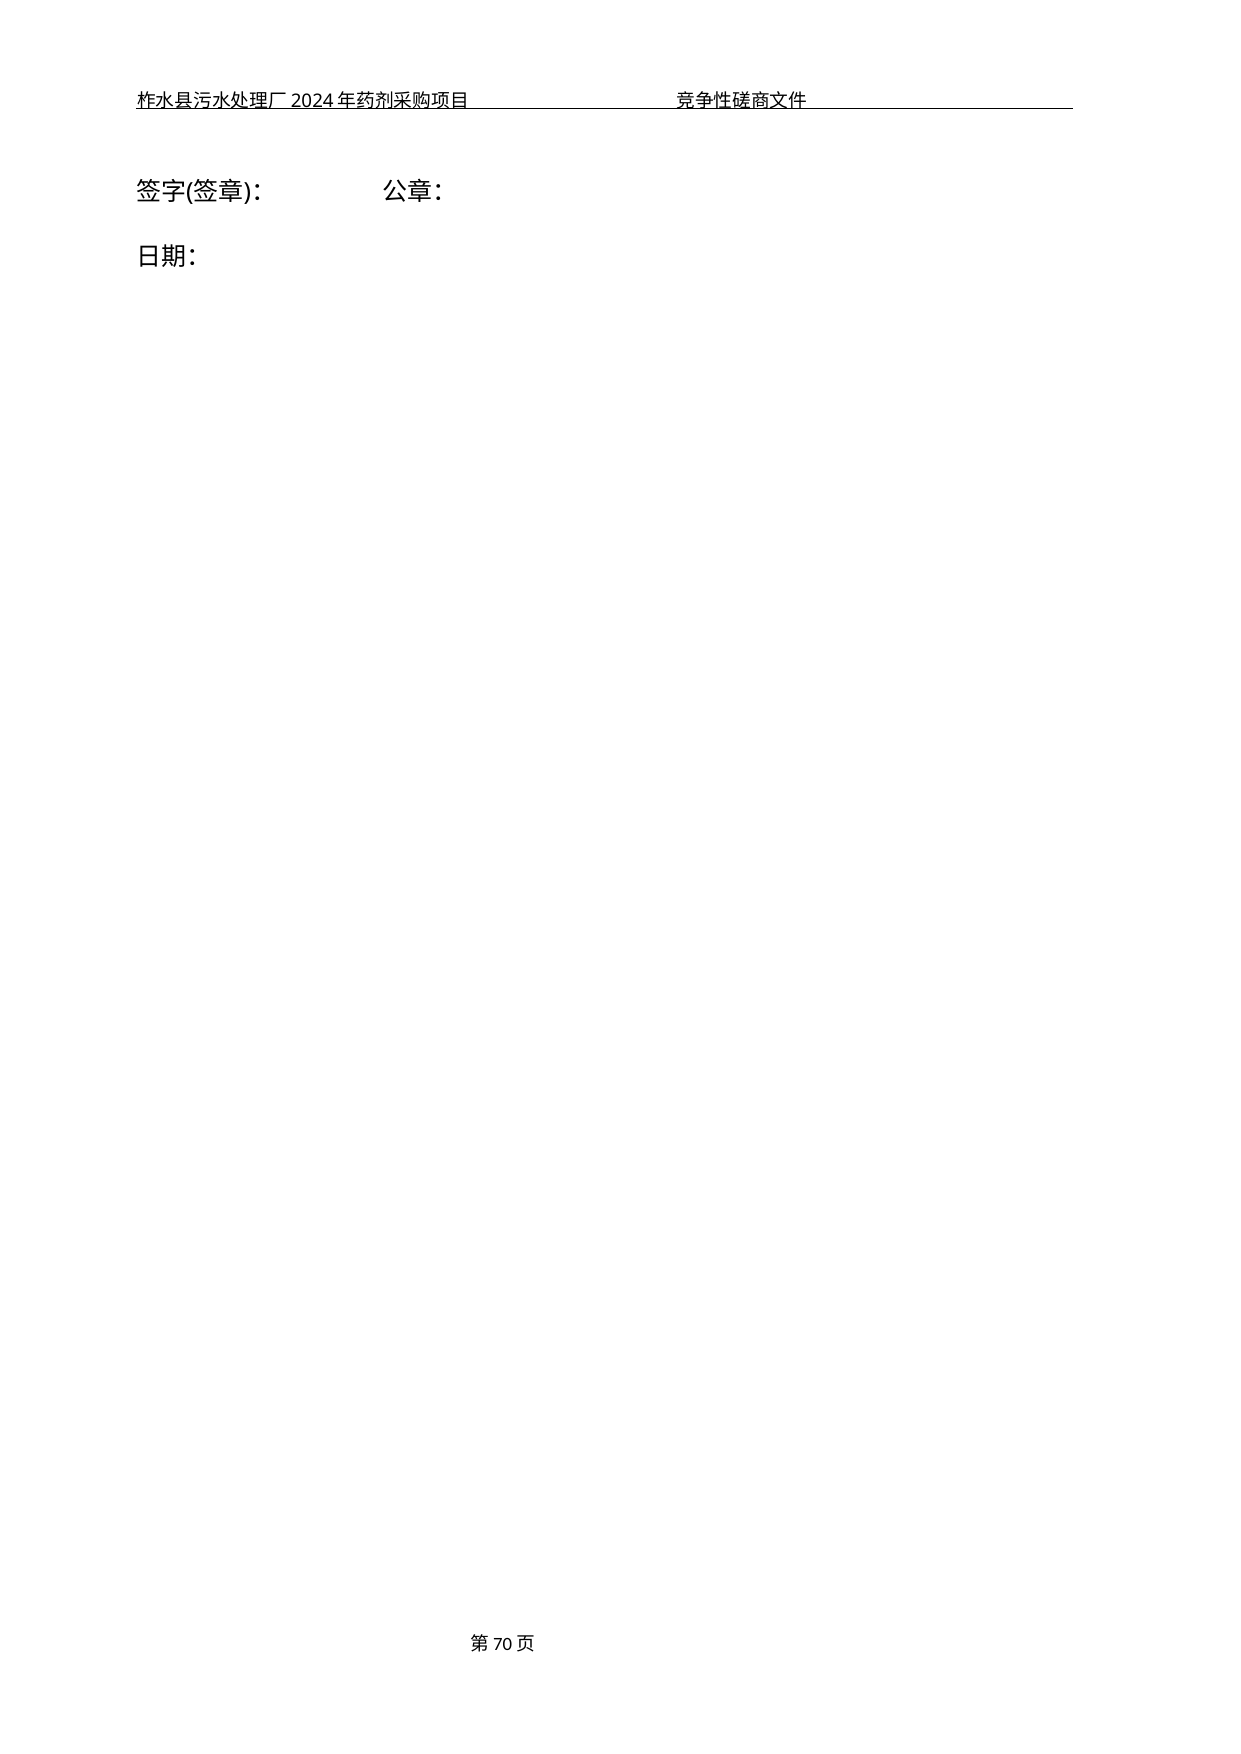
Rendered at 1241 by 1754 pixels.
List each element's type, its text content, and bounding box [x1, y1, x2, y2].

text 日期： [136, 222, 1104, 287]
text 签字(签章)： 公章： [136, 157, 1104, 222]
